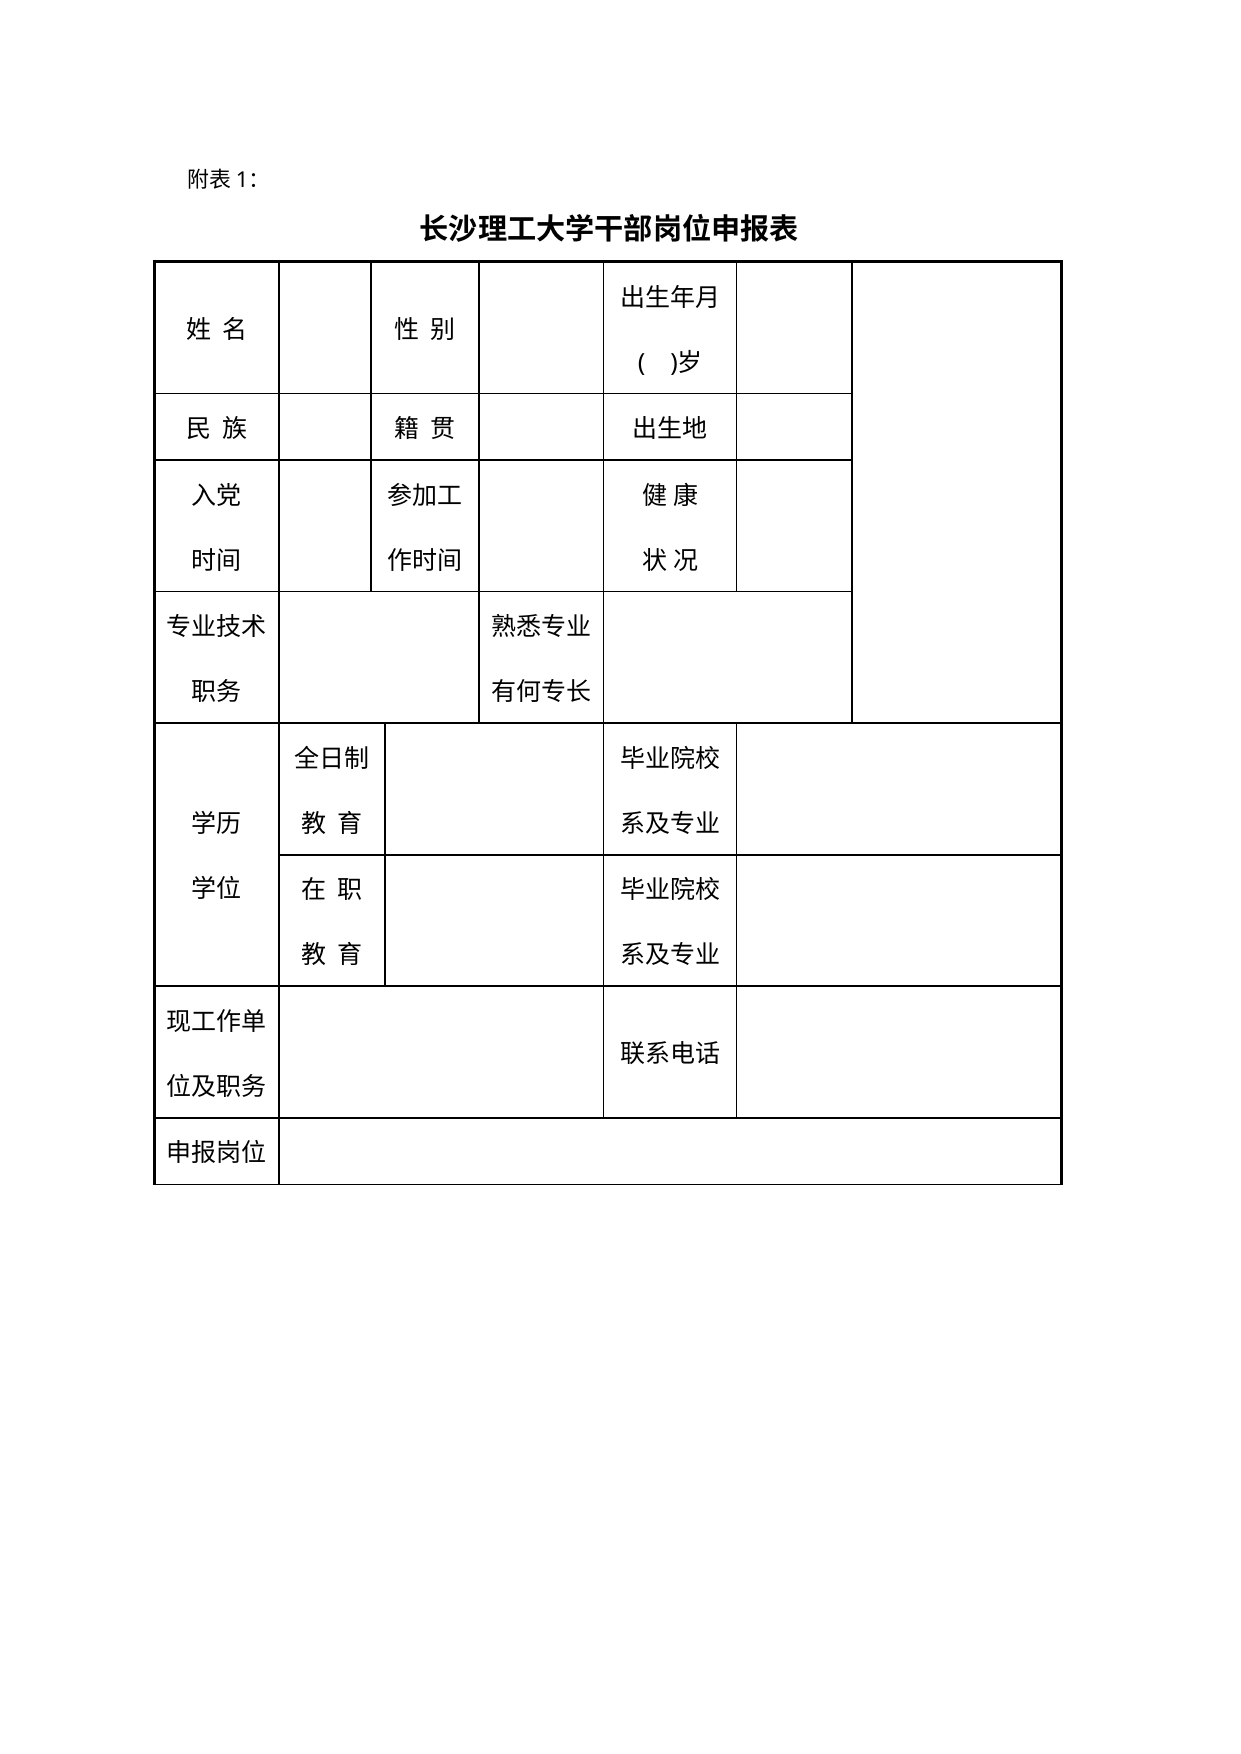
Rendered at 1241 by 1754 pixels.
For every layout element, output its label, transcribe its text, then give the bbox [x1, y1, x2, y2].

table_header 性 别 [372, 263, 478, 393]
table_cell 专业技术职务 [156, 592, 278, 722]
table_cell [480, 461, 603, 591]
table_cell [737, 724, 1060, 854]
table_cell [604, 592, 851, 722]
table_cell 籍 贯 [372, 394, 478, 459]
table_header 出生年月 ( )岁 [604, 263, 736, 393]
table_cell [737, 987, 1060, 1117]
table_cell 现工作单位及职务 [156, 987, 278, 1117]
table_header 姓 名 [156, 263, 278, 393]
table_cell 联系电话 [604, 987, 736, 1117]
table_cell 全日制 教 育 [280, 724, 384, 854]
table_cell 民 族 [156, 394, 278, 459]
table_cell 申报岗位 [156, 1119, 278, 1183]
table_header [480, 263, 603, 393]
table_cell [280, 1119, 1060, 1183]
table_cell [737, 856, 1060, 985]
table_cell [480, 394, 603, 459]
table_header [280, 263, 370, 393]
table_cell [386, 856, 603, 985]
table_cell 在 职 教 育 [280, 856, 384, 985]
table_cell 参加工作时间 [372, 461, 478, 591]
table_cell 毕业院校 系及专业 [604, 724, 736, 854]
table_cell 学历 学位 [156, 724, 278, 985]
text 长沙理工大学干部岗位申报表 [187, 194, 1031, 259]
table_cell 出生地 [604, 394, 736, 459]
table_cell 熟悉专业有何专长 [480, 592, 603, 722]
table_cell 健 康 状 况 [604, 461, 736, 591]
table_cell [386, 724, 603, 854]
table_header [853, 263, 1060, 722]
table_cell 毕业院校 系及专业 [604, 856, 736, 985]
table_cell [280, 987, 603, 1117]
table_cell [280, 592, 478, 722]
table_header [737, 263, 851, 393]
table_cell [737, 394, 851, 459]
text 附表1： [187, 162, 1053, 194]
table_cell [737, 461, 851, 591]
table_cell 入党 时间 [156, 461, 278, 591]
table_cell [280, 461, 370, 591]
table_cell [280, 394, 370, 459]
